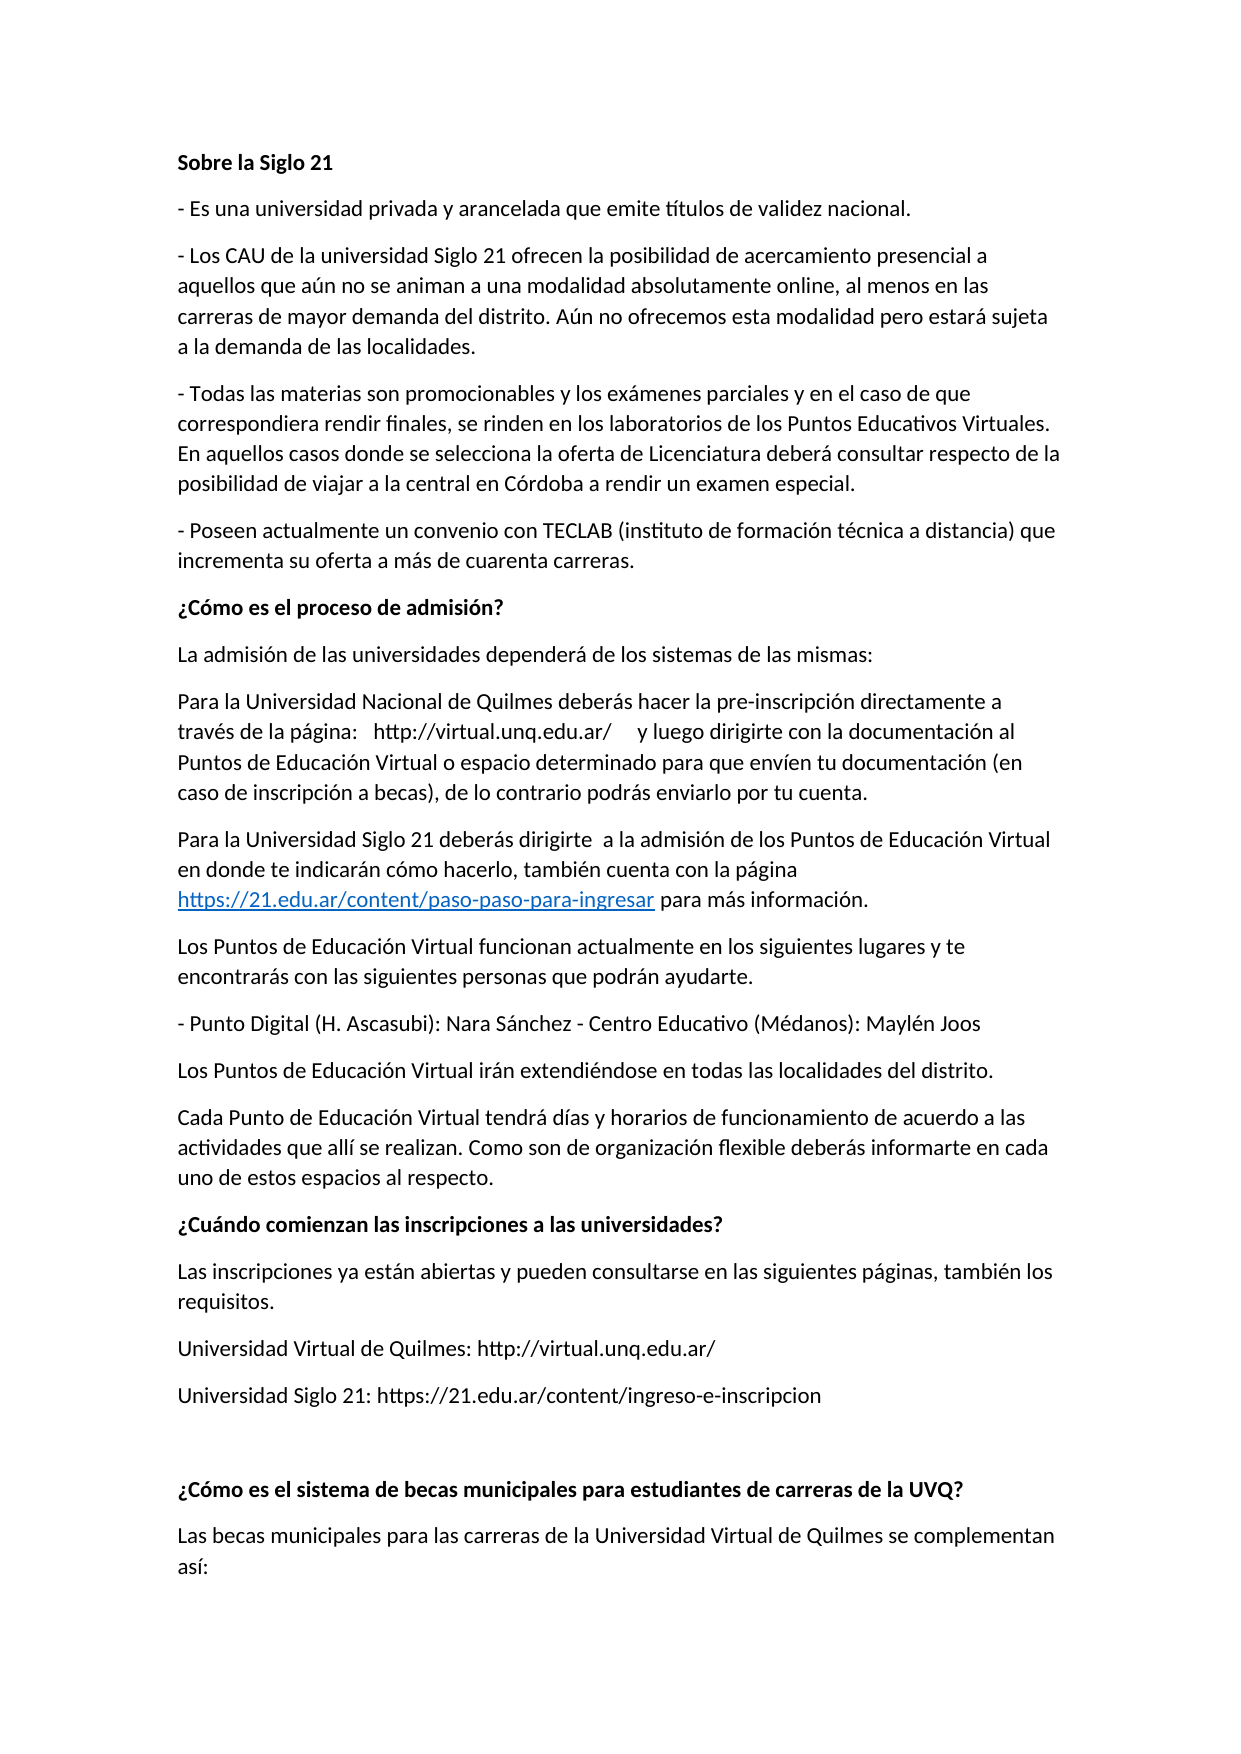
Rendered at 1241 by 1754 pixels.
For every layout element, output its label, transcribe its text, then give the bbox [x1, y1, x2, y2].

text ¿Cómo es el proceso de admisión? [177, 593, 1063, 621]
text - Todas las materias son promocionables y los exámenes parciales y en el caso de que correspondiera rendir finales, se rinden en los laboratorios de los Puntos Educativos Virtuales. En aquellos casos donde se selecciona la oferta de Licenciatura deberá consultar respecto de la posibilidad de viajar a la central en Córdoba a rendir un examen especial. [177, 379, 1063, 497]
text - Poseen actualmente un convenio con TECLAB (instituto de formación técnica a distancia) que incrementa su oferta a más de cuarenta carreras. [177, 516, 1063, 574]
text Las becas municipales para las carreras de la Universidad Virtual de Quilmes se complementan así: [177, 1522, 1063, 1580]
text - Punto Digital (H. Ascasubi): Nara Sánchez - Centro Educativo (Médanos): Maylén Joos [177, 1009, 1063, 1037]
text Las inscripciones ya están abiertas y pueden consultarse en las siguientes páginas, también los requisitos. [177, 1257, 1063, 1315]
text ¿Cuándo comienzan las inscripciones a las universidades? [177, 1210, 1063, 1238]
text La admisión de las universidades dependerá de los sistemas de las mismas: [177, 640, 1063, 668]
text Para la Universidad Nacional de Quilmes deberás hacer la pre-inscripción directamente a través de la página: http://virtual.unq.edu.ar/ y luego dirigirte con la documentación al Puntos de Educación Virtual o espacio determinado para que envíen tu documentación (en caso de inscripción a becas), de lo contrario podrás enviarlo por tu cuenta. [177, 687, 1063, 806]
text Para la Universidad Siglo 21 deberás dirigirte a la admisión de los Puntos de Educación Virtual en donde te indicarán cómo hacerlo, también cuenta con la página https://21.edu.ar/content/paso-paso-para-ingresar para más información. [177, 825, 1063, 913]
text ¿Cómo es el sistema de becas municipales para estudiantes de carreras de la UVQ? [177, 1475, 1063, 1503]
text Universidad Siglo 21: https://21.edu.ar/content/ingreso-e-inscripcion [177, 1381, 1063, 1409]
text Los Puntos de Educación Virtual irán extendiéndose en todas las localidades del distrito. [177, 1056, 1063, 1084]
text - Es una universidad privada y arancelada que emite títulos de validez nacional. [177, 194, 1063, 222]
text - Los CAU de la universidad Siglo 21 ofrecen la posibilidad de acercamiento presencial a aquellos que aún no se animan a una modalidad absolutamente online, al menos en las carreras de mayor demanda del distrito. Aún no ofrecemos esta modalidad pero estará sujeta a la demanda de las localidades. [177, 241, 1063, 360]
text Los Puntos de Educación Virtual funcionan actualmente en los siguientes lugares y te encontrarás con las siguientes personas que podrán ayudarte. [177, 932, 1063, 990]
text Universidad Virtual de Quilmes: http://virtual.unq.edu.ar/ [177, 1334, 1063, 1362]
text Cada Punto de Educación Virtual tendrá días y horarios de funcionamiento de acuerdo a las actividades que allí se realizan. Como son de organización flexible deberás informarte en cada uno de estos espacios al respecto. [177, 1103, 1063, 1191]
text Sobre la Siglo 21 [177, 148, 1063, 176]
